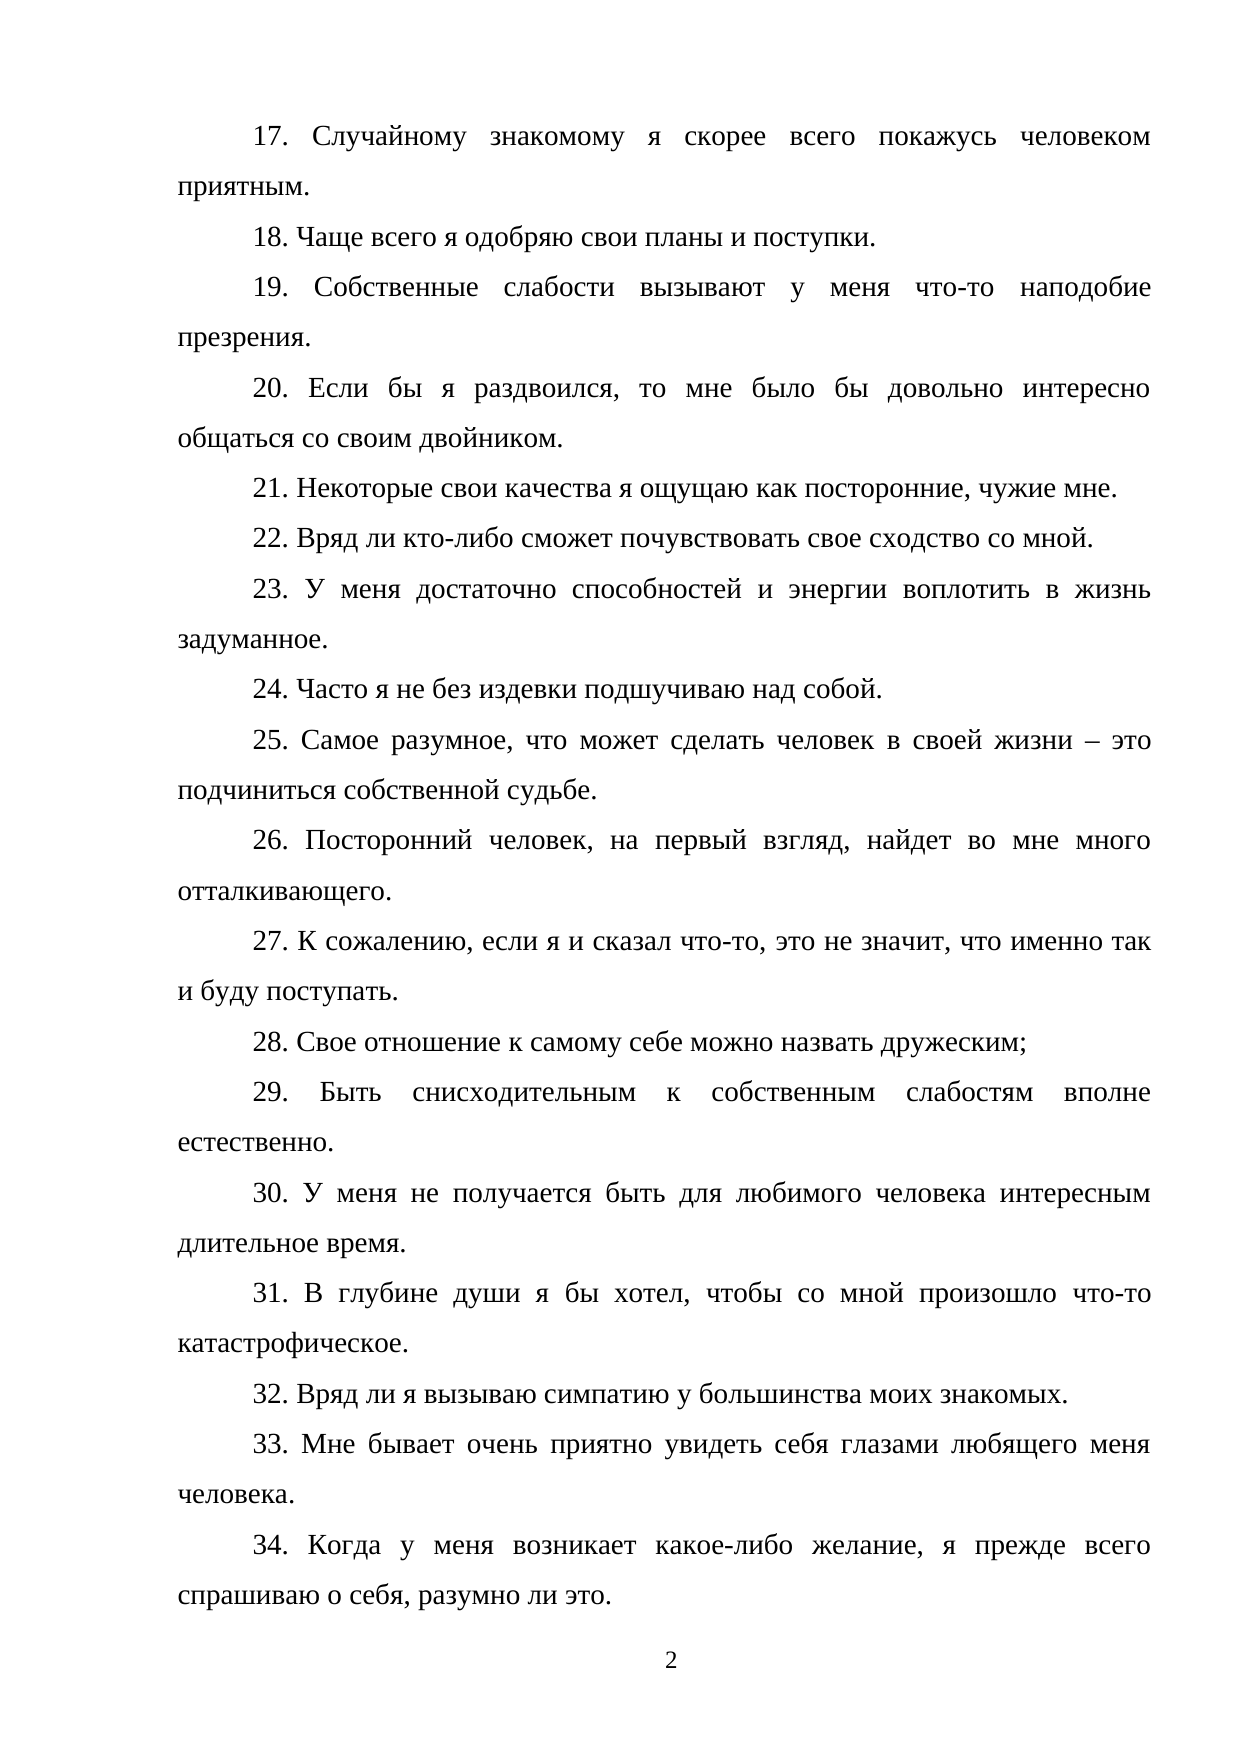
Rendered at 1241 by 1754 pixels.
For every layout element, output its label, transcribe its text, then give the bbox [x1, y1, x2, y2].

text 28. Свое отношение к самому себе можно назвать дружеским; [177, 1024, 1152, 1057]
text 18. Чаще всего я одобряю свои планы и поступки. [177, 219, 1152, 252]
text 24. Часто я не без издевки подшучиваю над собой. [177, 672, 1152, 705]
text 26. Посторонний человек, на первый взгляд, найдет во мне много отталкивающего. [177, 822, 1152, 906]
text 21. Некоторые свои качества я ощущаю как посторонние, чужие мне. [177, 470, 1152, 504]
text 31. В глубине души я бы хотел, чтобы со мной произошло что-то катастрофическое. [177, 1275, 1152, 1359]
text 23. У меня достаточно способностей и энергии воплотить в жизнь задуманное. [177, 571, 1152, 655]
text 30. У меня не получается быть для любимого человека интересным длительное время. [177, 1175, 1152, 1258]
text 20. Если бы я раздвоился, то мне было бы довольно интересно общаться со своим двойником. [177, 370, 1152, 453]
text 29. Быть снисходительным к собственным слабостям вполне естественно. [177, 1074, 1152, 1158]
text 17. Случайному знакомому я скорее всего покажусь человеком приятным. [177, 118, 1152, 202]
text 27. К сожалению, если я и сказал что-то, это не значит, что именно так и буду поступать. [177, 923, 1152, 1007]
text 32. Вряд ли я вызываю симпатию у большинства моих знакомых. [177, 1376, 1152, 1409]
text 34. Когда у меня возникает какое-либо желание, я прежде всего спрашиваю о себя, разумно ли это. [177, 1527, 1152, 1611]
text 33. Мне бывает очень приятно увидеть себя глазами любящего меня человека. [177, 1426, 1152, 1510]
text 25. Самое разумное, что может сделать человек в своей жизни – это подчиниться собственной судьбе. [177, 722, 1152, 806]
text 22. Вряд ли кто-либо сможет почувствовать свое сходство со мной. [177, 521, 1152, 554]
text 19. Собственные слабости вызывают у меня что-то наподобие презрения. [177, 269, 1152, 353]
